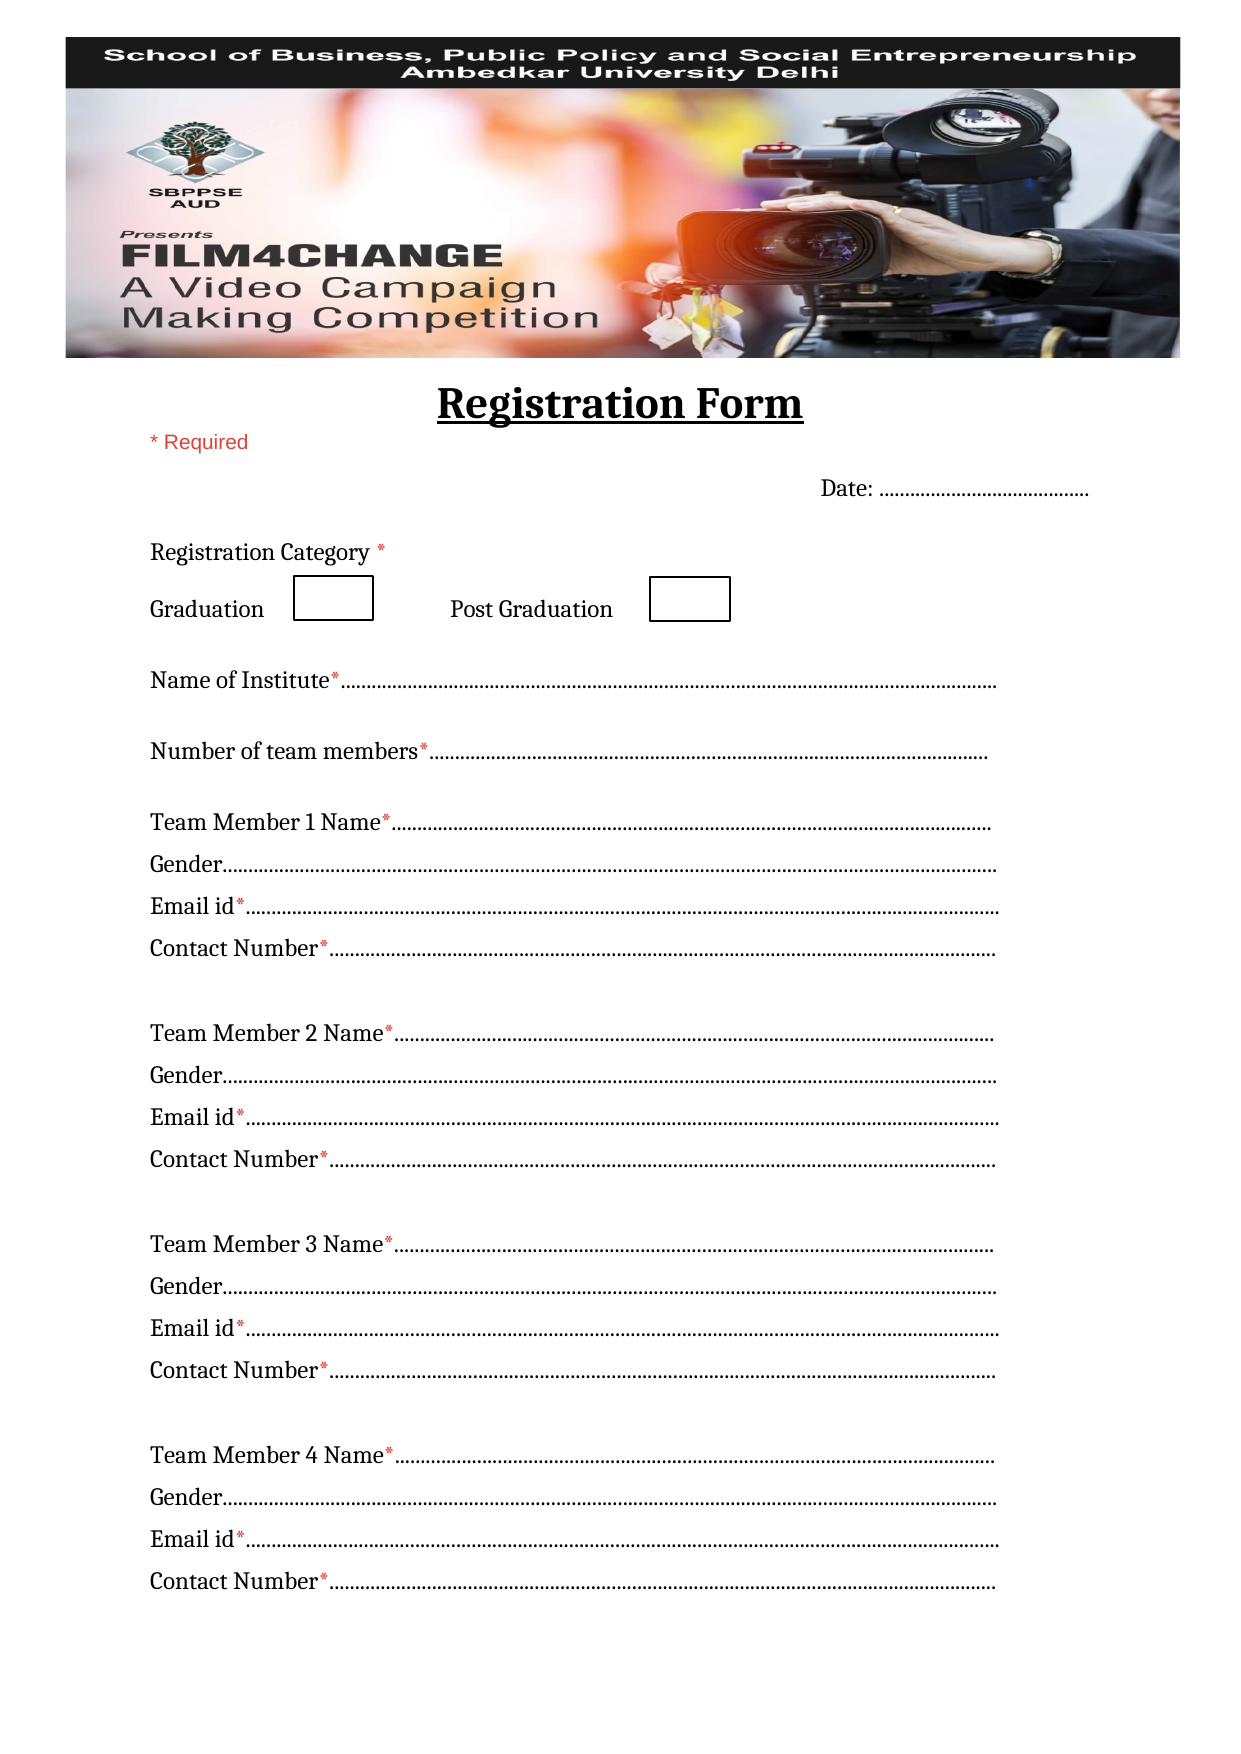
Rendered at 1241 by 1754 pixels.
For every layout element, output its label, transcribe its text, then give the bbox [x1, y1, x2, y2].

text Contact Number*.................................................................................................................................. [150, 1343, 1090, 1385]
text Team Member 3 Name*..................................................................................................................... [150, 1216, 1090, 1258]
text Name of Institute*................................................................................................................................ [150, 652, 1090, 694]
text Email id*................................................................................................................................................... [150, 879, 1090, 921]
text Gender....................................................................................................................................................... [150, 1469, 1090, 1511]
text Contact Number*.................................................................................................................................. [150, 921, 1090, 963]
text Team Member 4 Name*..................................................................................................................... [150, 1427, 1090, 1469]
text Contact Number*.................................................................................................................................. [150, 1554, 1090, 1596]
text Email id*................................................................................................................................................... [150, 1089, 1090, 1132]
text * Required [150, 429, 1090, 453]
text Team Member 2 Name*..................................................................................................................... [150, 1005, 1090, 1047]
text Email id*................................................................................................................................................... [150, 1301, 1090, 1343]
text Gender....................................................................................................................................................... [150, 1047, 1090, 1089]
text Registration Form [150, 358, 1090, 429]
text Contact Number*.................................................................................................................................. [150, 1132, 1090, 1174]
picture [65, 37, 1181, 358]
text Email id*................................................................................................................................................... [150, 1511, 1090, 1554]
text Team Member 1 Name*..................................................................................................................... [150, 794, 1090, 836]
text Number of team members*............................................................................................................. [150, 723, 1090, 766]
text Gender....................................................................................................................................................... [150, 836, 1090, 879]
text Graduation Post Graduation [150, 595, 1090, 624]
text Registration Category * [150, 524, 1090, 566]
text Date: ......................................... [150, 474, 1090, 503]
text Gender....................................................................................................................................................... [150, 1258, 1090, 1301]
